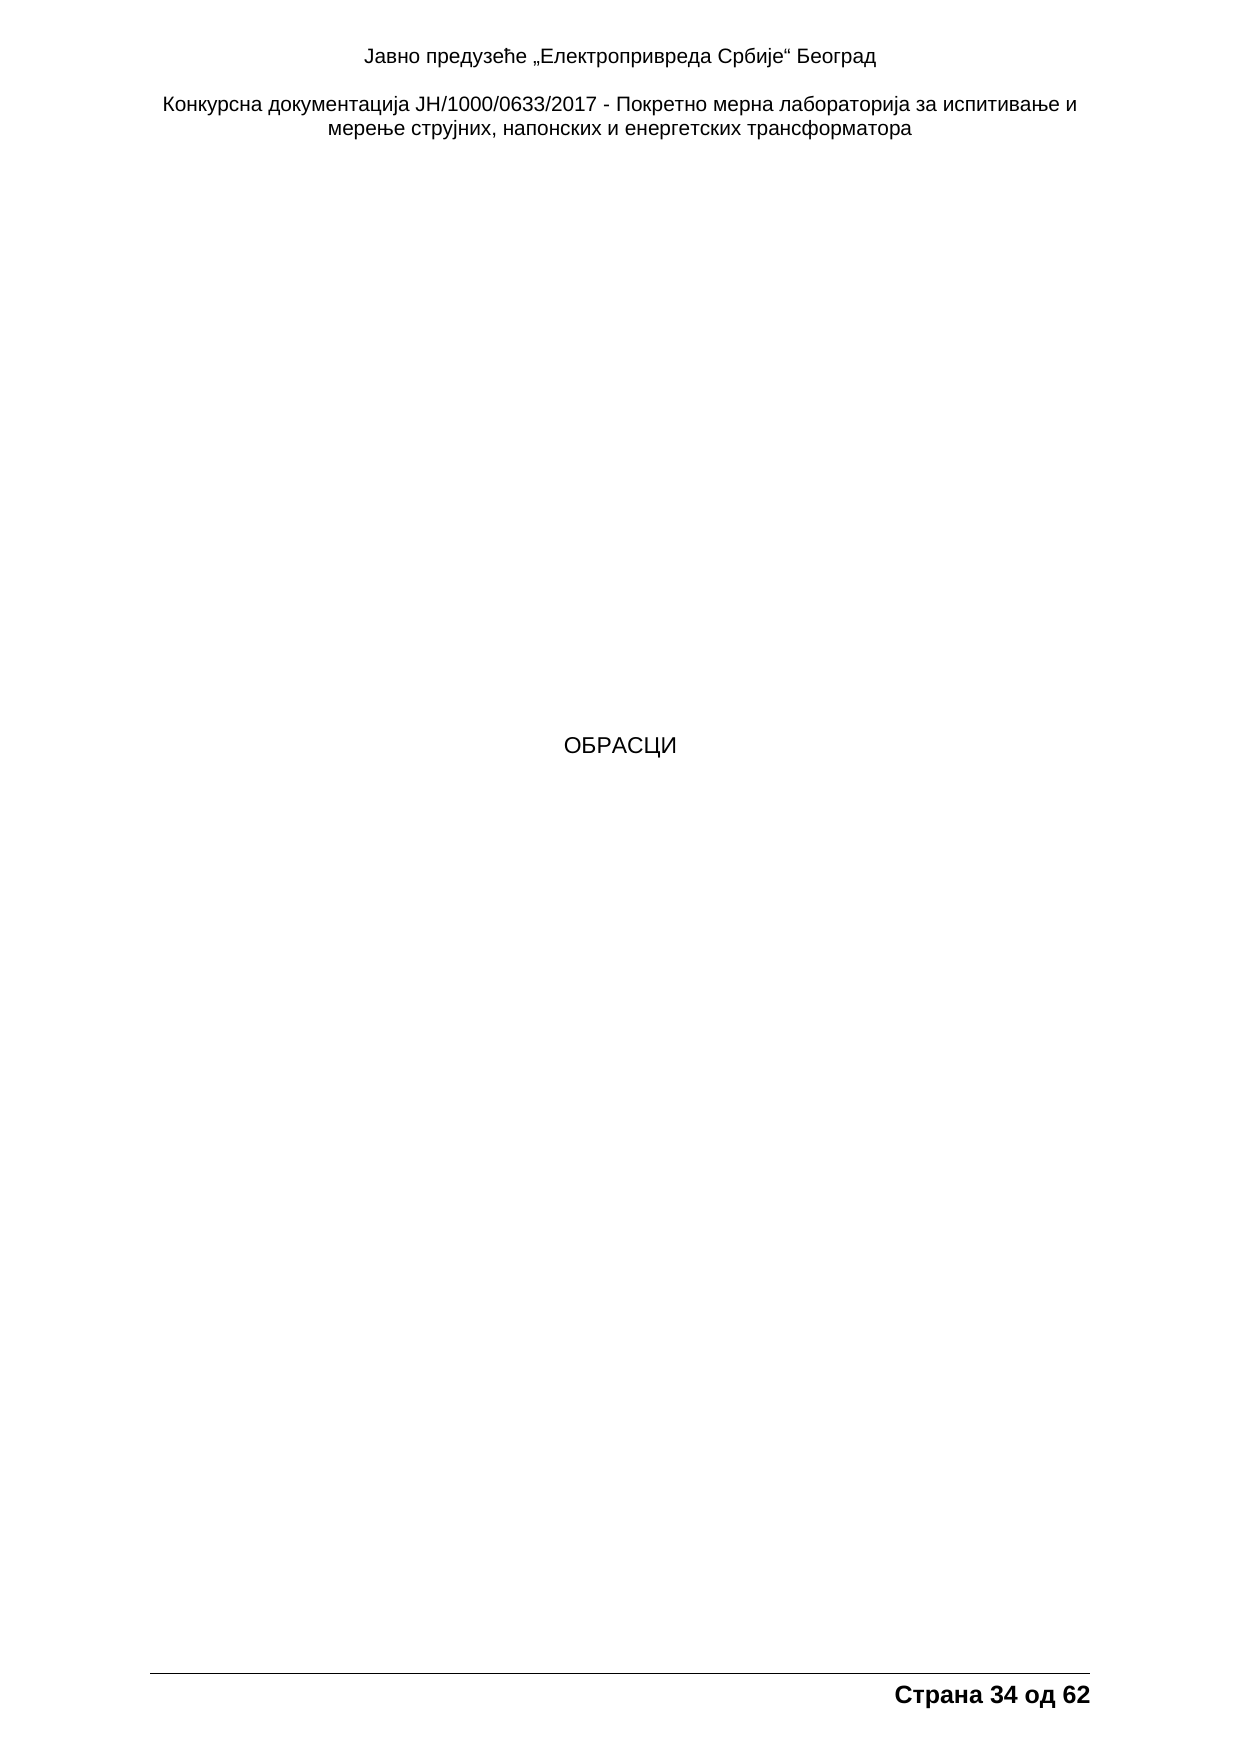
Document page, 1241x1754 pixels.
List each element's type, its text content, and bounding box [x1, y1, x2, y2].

text ОБРАСЦИ [150, 732, 1090, 758]
